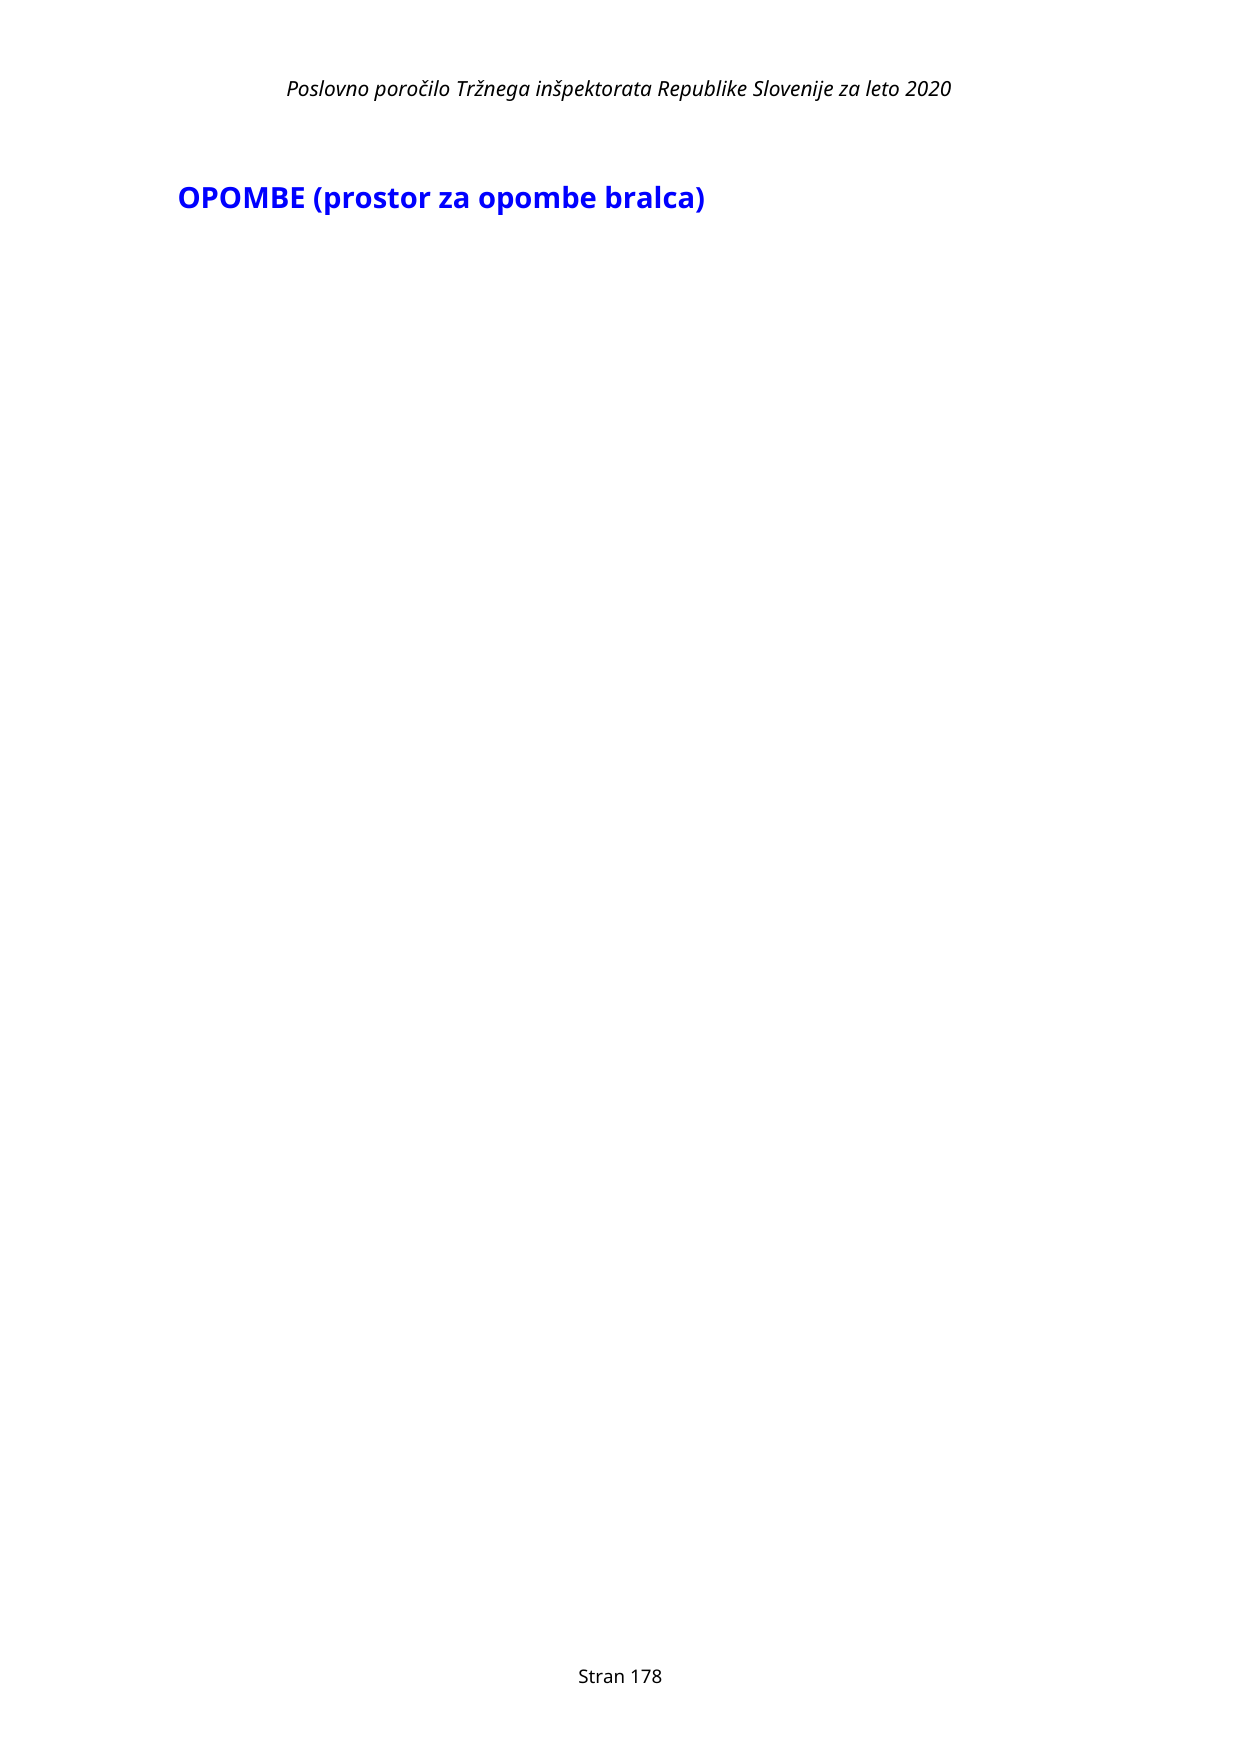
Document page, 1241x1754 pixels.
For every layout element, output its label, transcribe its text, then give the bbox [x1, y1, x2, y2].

text OPOMBE (prostor za opombe bralca) [177, 177, 1063, 217]
